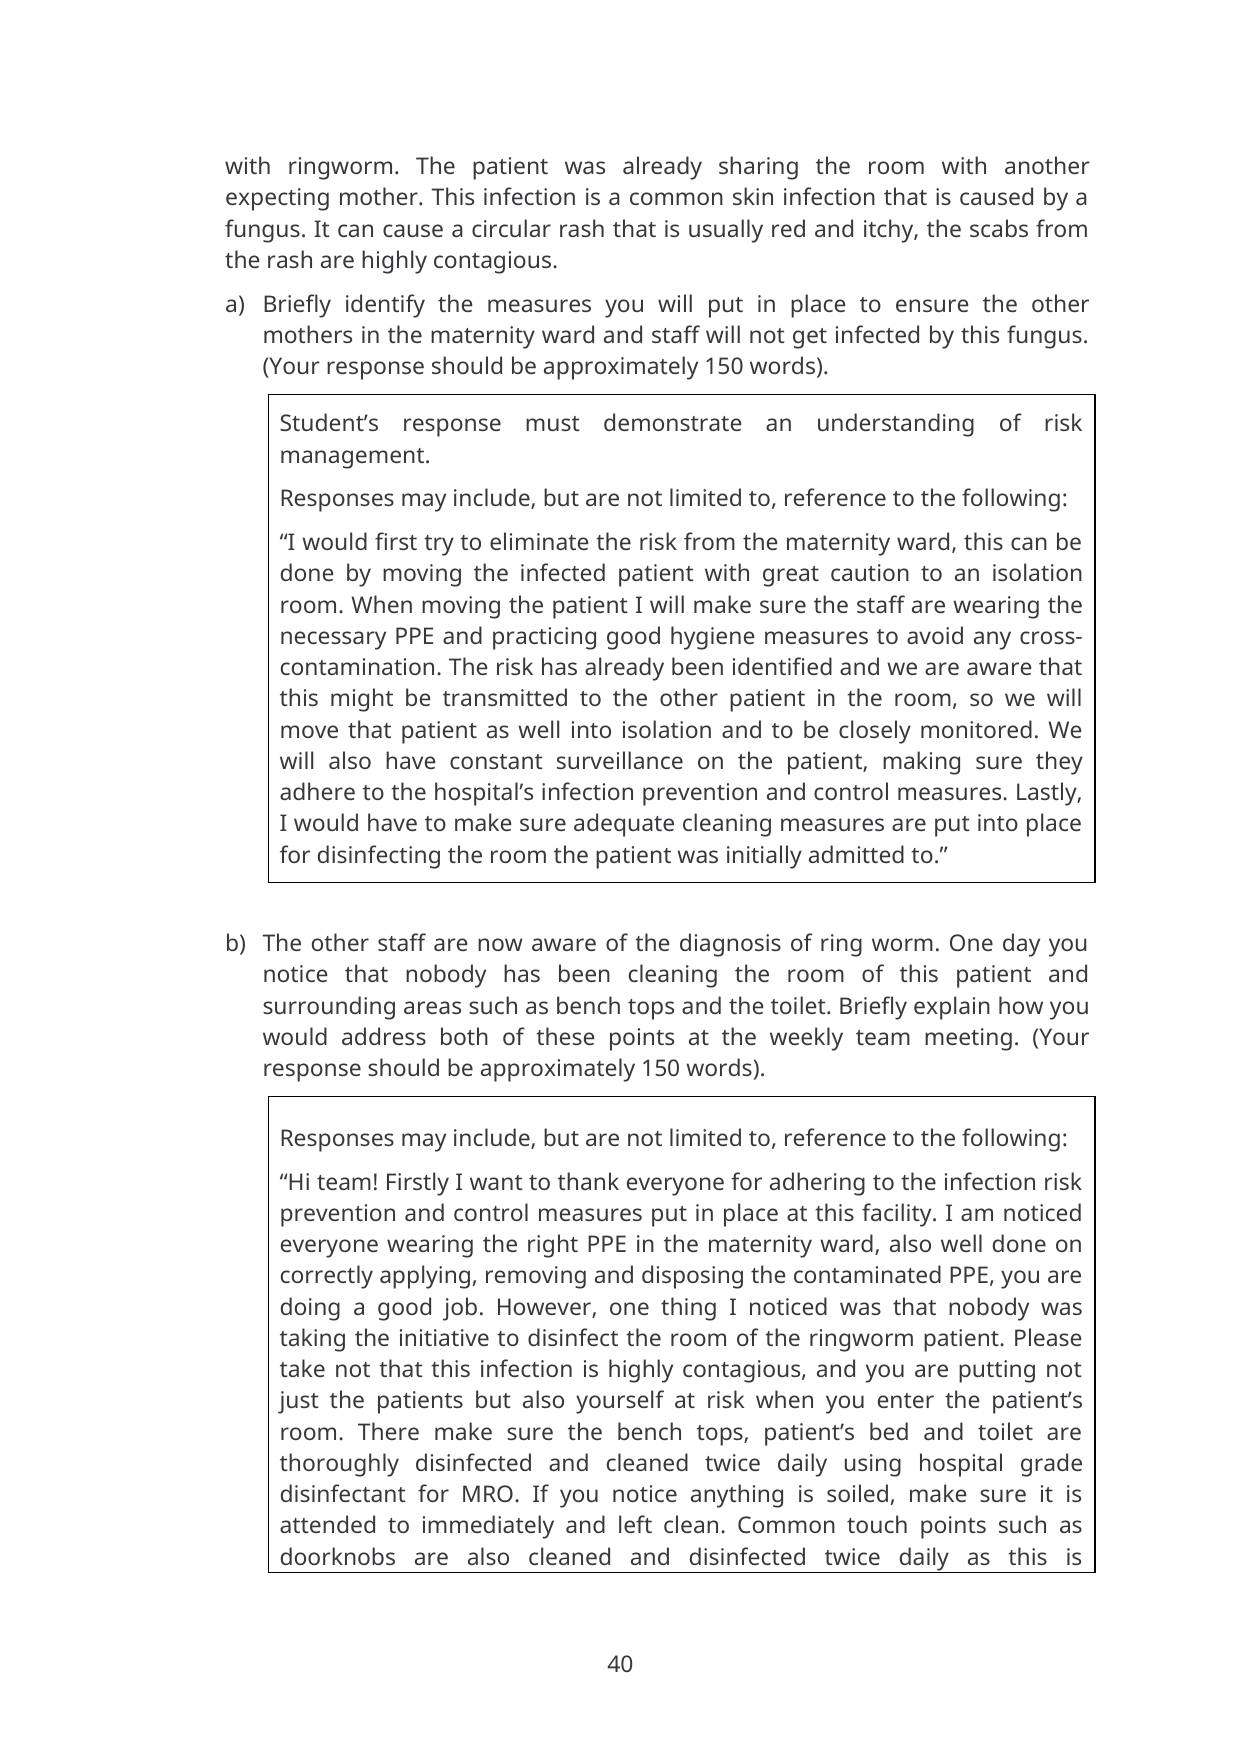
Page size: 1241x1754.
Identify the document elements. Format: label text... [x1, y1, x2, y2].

text b) The other staff are now aware of the diagnosis of ring worm. One day you notice that nobody has been cleaning the room of this patient and surrounding areas such as bench tops and the toilet. Briefly explain how you would address both of these points at the weekly team meeting. (Your response should be approximately 150 words). [225, 927, 1090, 1083]
table_header Student’s response must demonstrate an understanding of risk management. Responses may include, but are not limited to, reference to the following: “I would first try to eliminate the risk from the maternity ward, this can be done by moving the infected patient with great caution to an isolation room. When moving the patient I will make sure the staff are wearing the necessary PPE and practicing good hygiene measures to avoid any cross-contamination. The risk has already been identified and we are aware that this might be transmitted to the other patient in the room, so we will move that patient as well into isolation and to be closely monitored. We will also have constant surveillance on the patient, making sure they adhere to the hospital’s infection prevention and control measures. Lastly, I would have to make sure adequate cleaning measures are put into place for disinfecting the room the patient was initially admitted to.” [269, 395, 1094, 882]
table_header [269, 1097, 1094, 1572]
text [150, 150, 1090, 275]
text a) Briefly identify the measures you will put in place to ensure the other mothers in the maternity ward and staff will not get infected by this fungus. (Your response should be approximately 150 words). [225, 287, 1090, 381]
